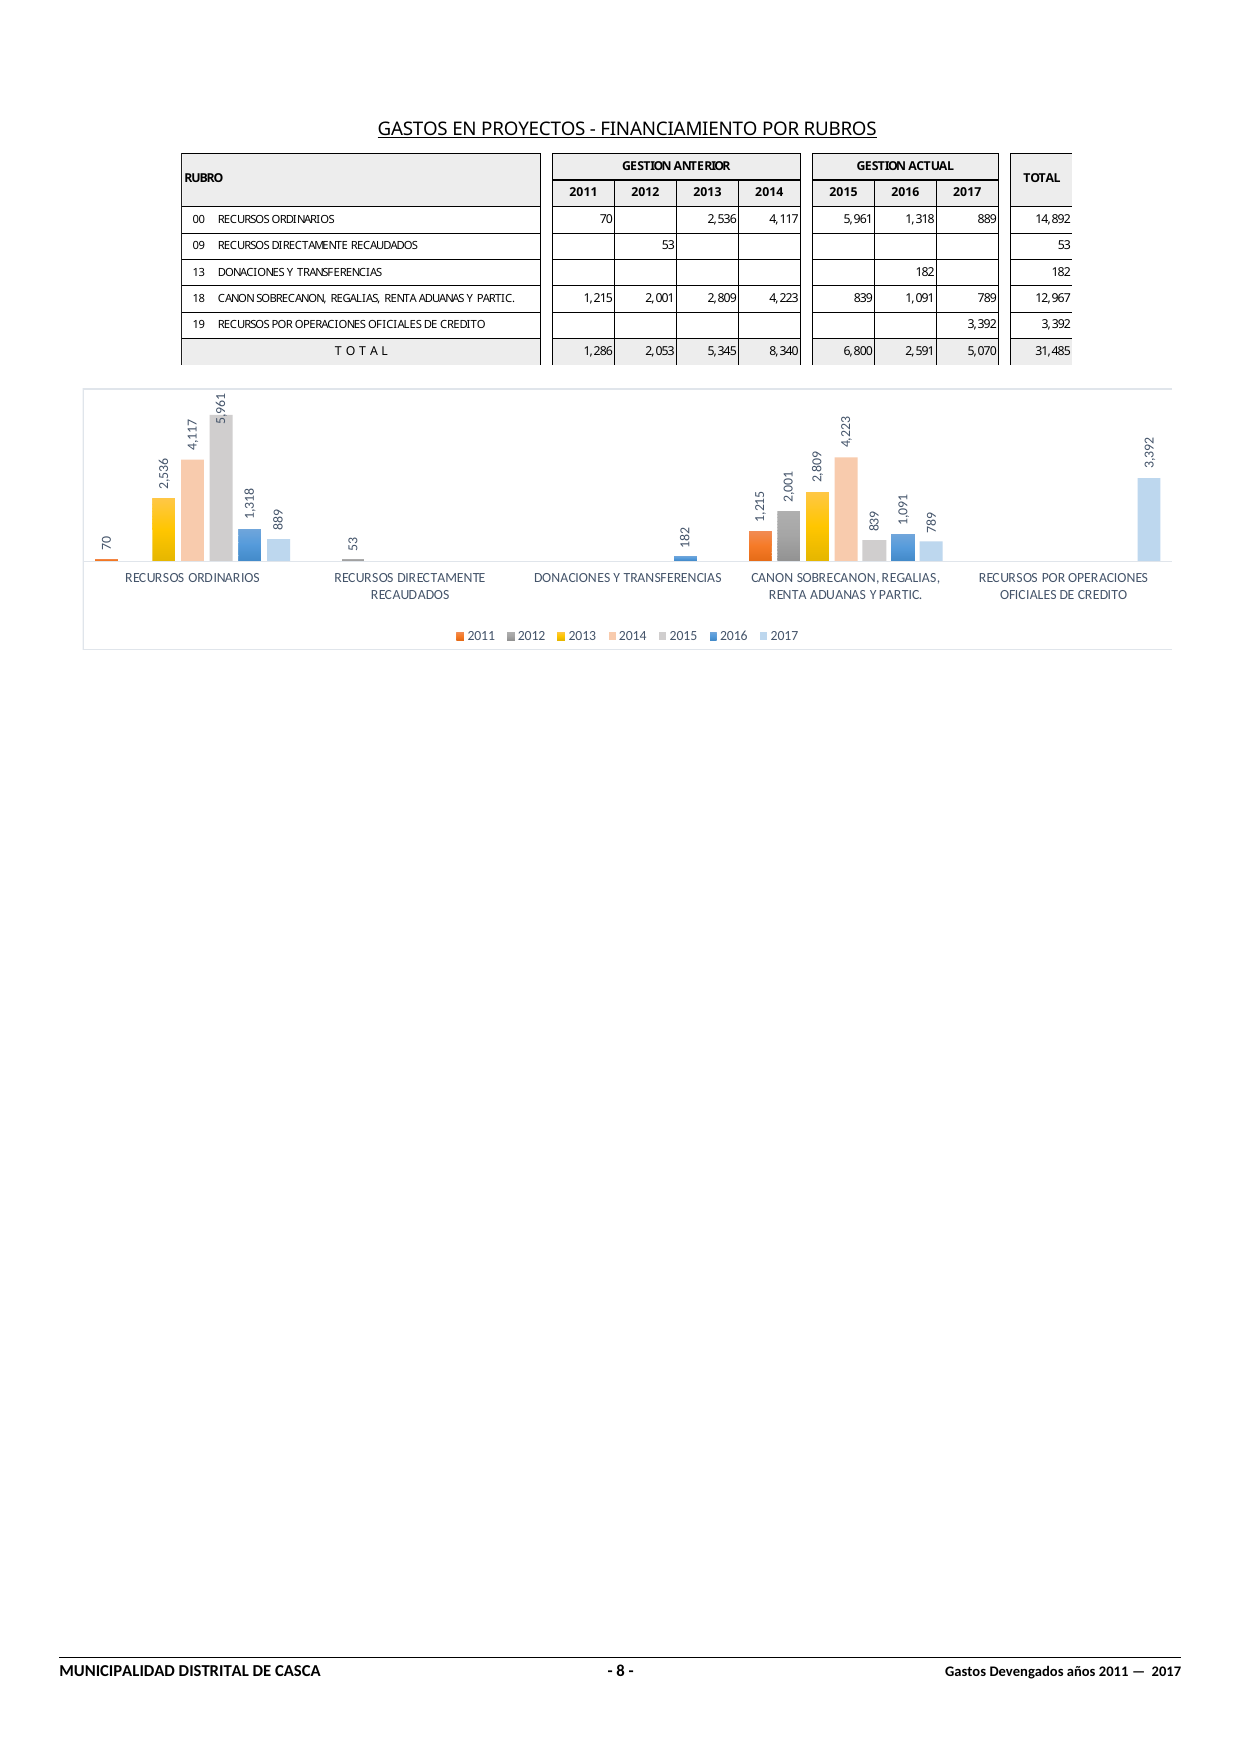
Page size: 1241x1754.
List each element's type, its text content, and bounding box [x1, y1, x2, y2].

table_header GASTOS EN PROYECTOS - FINANCIAMIENTO POR RUBROS [59, 71, 1195, 656]
